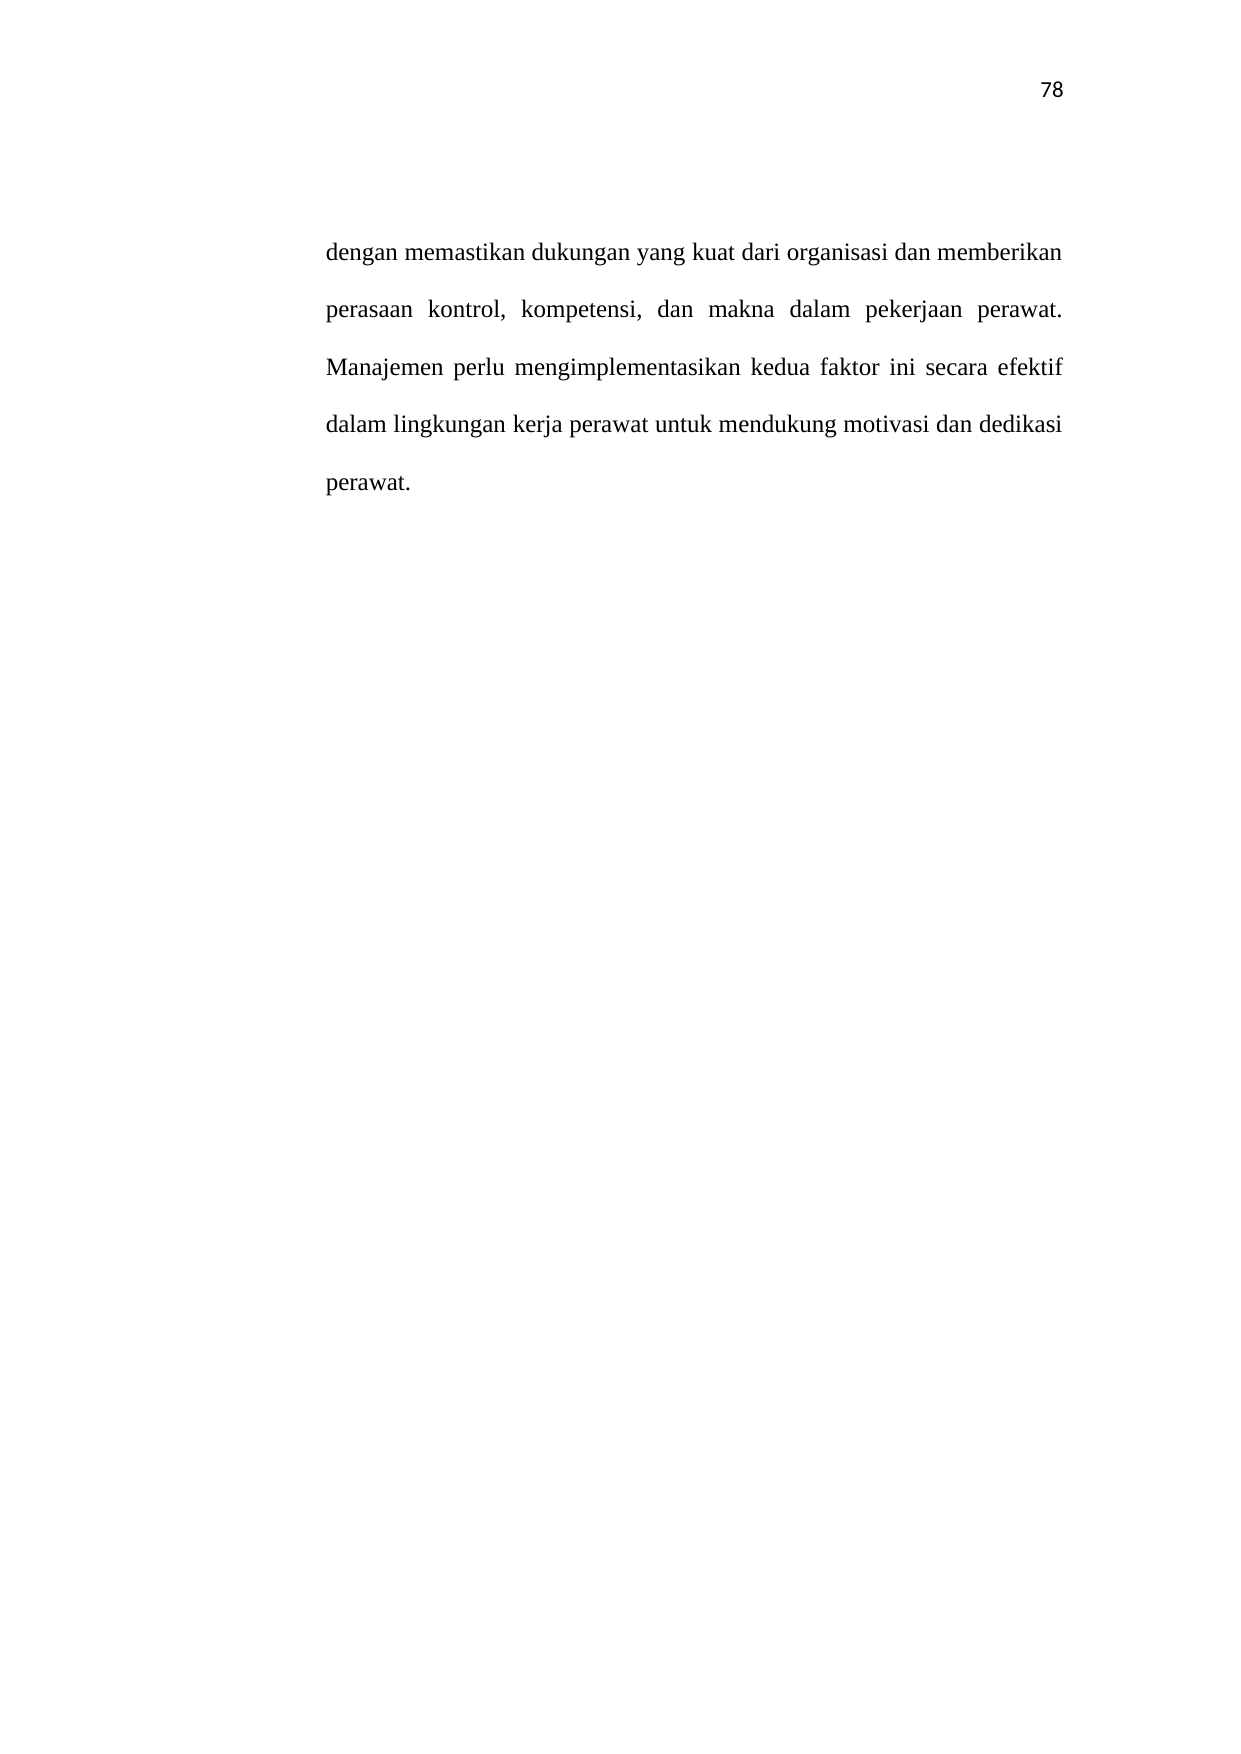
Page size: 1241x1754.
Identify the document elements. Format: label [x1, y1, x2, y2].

list [326, 237, 1063, 496]
